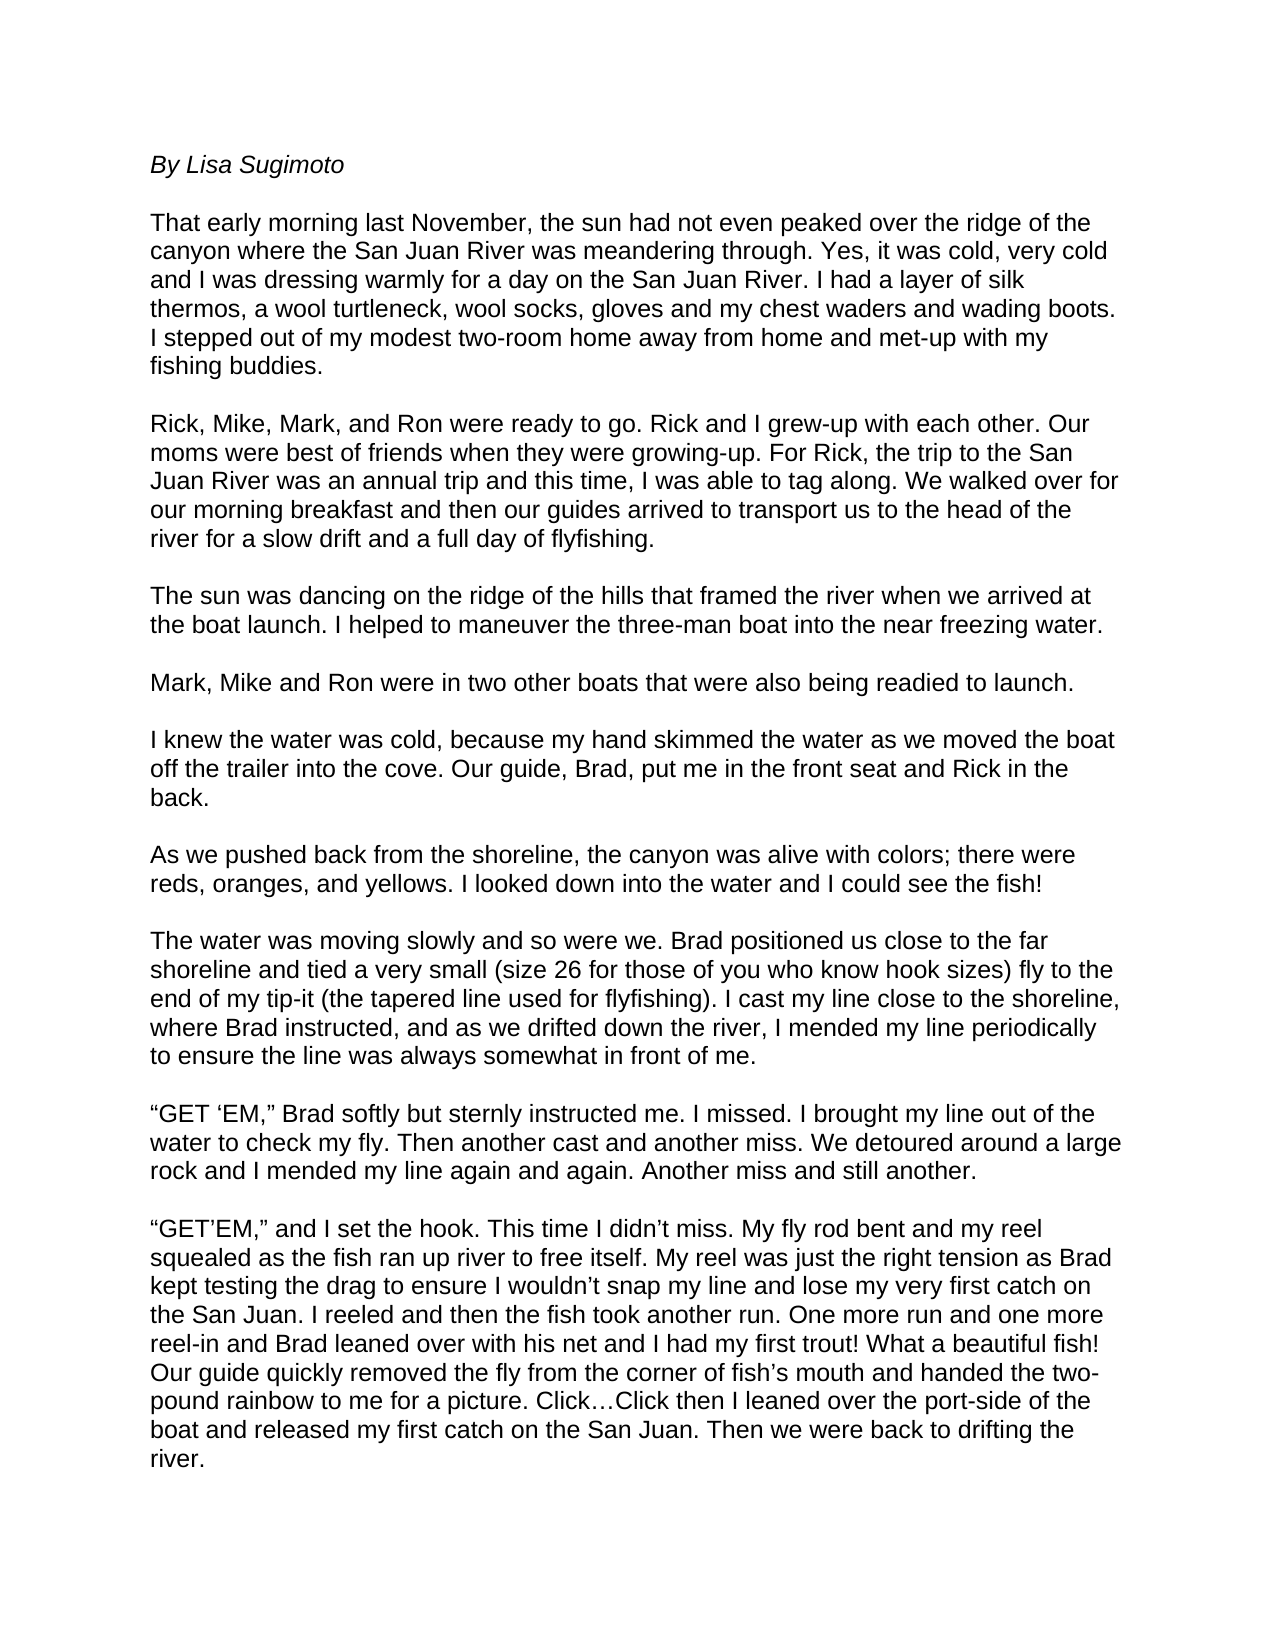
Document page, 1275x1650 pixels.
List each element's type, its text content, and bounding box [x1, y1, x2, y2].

text I knew the water was cold, because my hand skimmed the water as we moved the boat off the trailer into the cove. Our guide, Brad, put me in the front seat and Rick in the back. [150, 725, 1125, 811]
text The water was moving slowly and so were we. Brad positioned us close to the far shoreline and tied a very small (size 26 for those of you who know hook sizes) fly to the end of my tip-it (the tapered line used for flyfishing). I cast my line close to the shoreline, where Brad instructed, and as we drifted down the river, I mended my line periodically to ensure the line was always somewhat in front of me. [150, 926, 1125, 1070]
text That early morning last November, the sun had not even peaked over the ridge of the canyon where the San Juan River was meandering through. Yes, it was cold, very cold and I was dressing warmly for a day on the San Juan River. I had a layer of silk thermos, a wool turtleneck, wool socks, gloves and my chest waders and wading boots. I stepped out of my modest two-room home away from home and met-up with my fishing buddies. [150, 207, 1125, 380]
text Our guide quickly removed the fly from the corner of fish’s mouth and handed the two-pound rainbow to me for a picture. Click…Click then I leaned over the port-side of the boat and released my first catch on the San Juan. Then we were back to drifting the river. [150, 1357, 1125, 1472]
text By Lisa Sugimoto [150, 150, 1125, 179]
text “GET ‘EM,” Brad softly but sternly instructed me. I missed. I brought my line out of the water to check my fly. Then another cast and another miss. We detoured around a large rock and I mended my line again and again. Another miss and still another. [150, 1099, 1125, 1185]
text “GET’EM,” and I set the hook. This time I didn’t miss. My fly rod bent and my reel squealed as the fish ran up river to free itself. My reel was just the right tension as Brad kept testing the drag to ensure I wouldn’t snap my line and lose my very first catch on the San Juan. I reeled and then the fish took another run. One more run and one more reel-in and Brad leaned over with his net and I had my first trout! What a beautiful fish! [150, 1214, 1125, 1357]
text As we pushed back from the shoreline, the canyon was alive with colors; there were reds, oranges, and yellows. I looked down into the water and I could see the fish! [150, 840, 1125, 897]
text Mark, Mike and Ron were in two other boats that were also being readied to launch. [150, 667, 1125, 696]
text Rick, Mike, Mark, and Ron were ready to go. Rick and I grew-up with each other. Our moms were best of friends when they were growing-up. For Rick, the trip to the San Juan River was an annual trip and this time, I was able to tag along. We walked over for our morning breakfast and then our guides arrived to transport us to the head of the river for a slow drift and a full day of flyfishing. [150, 409, 1125, 552]
text The sun was dancing on the ridge of the hills that framed the river when we arrived at the boat launch. I helped to maneuver the three-man boat into the near freezing water. [150, 581, 1125, 639]
